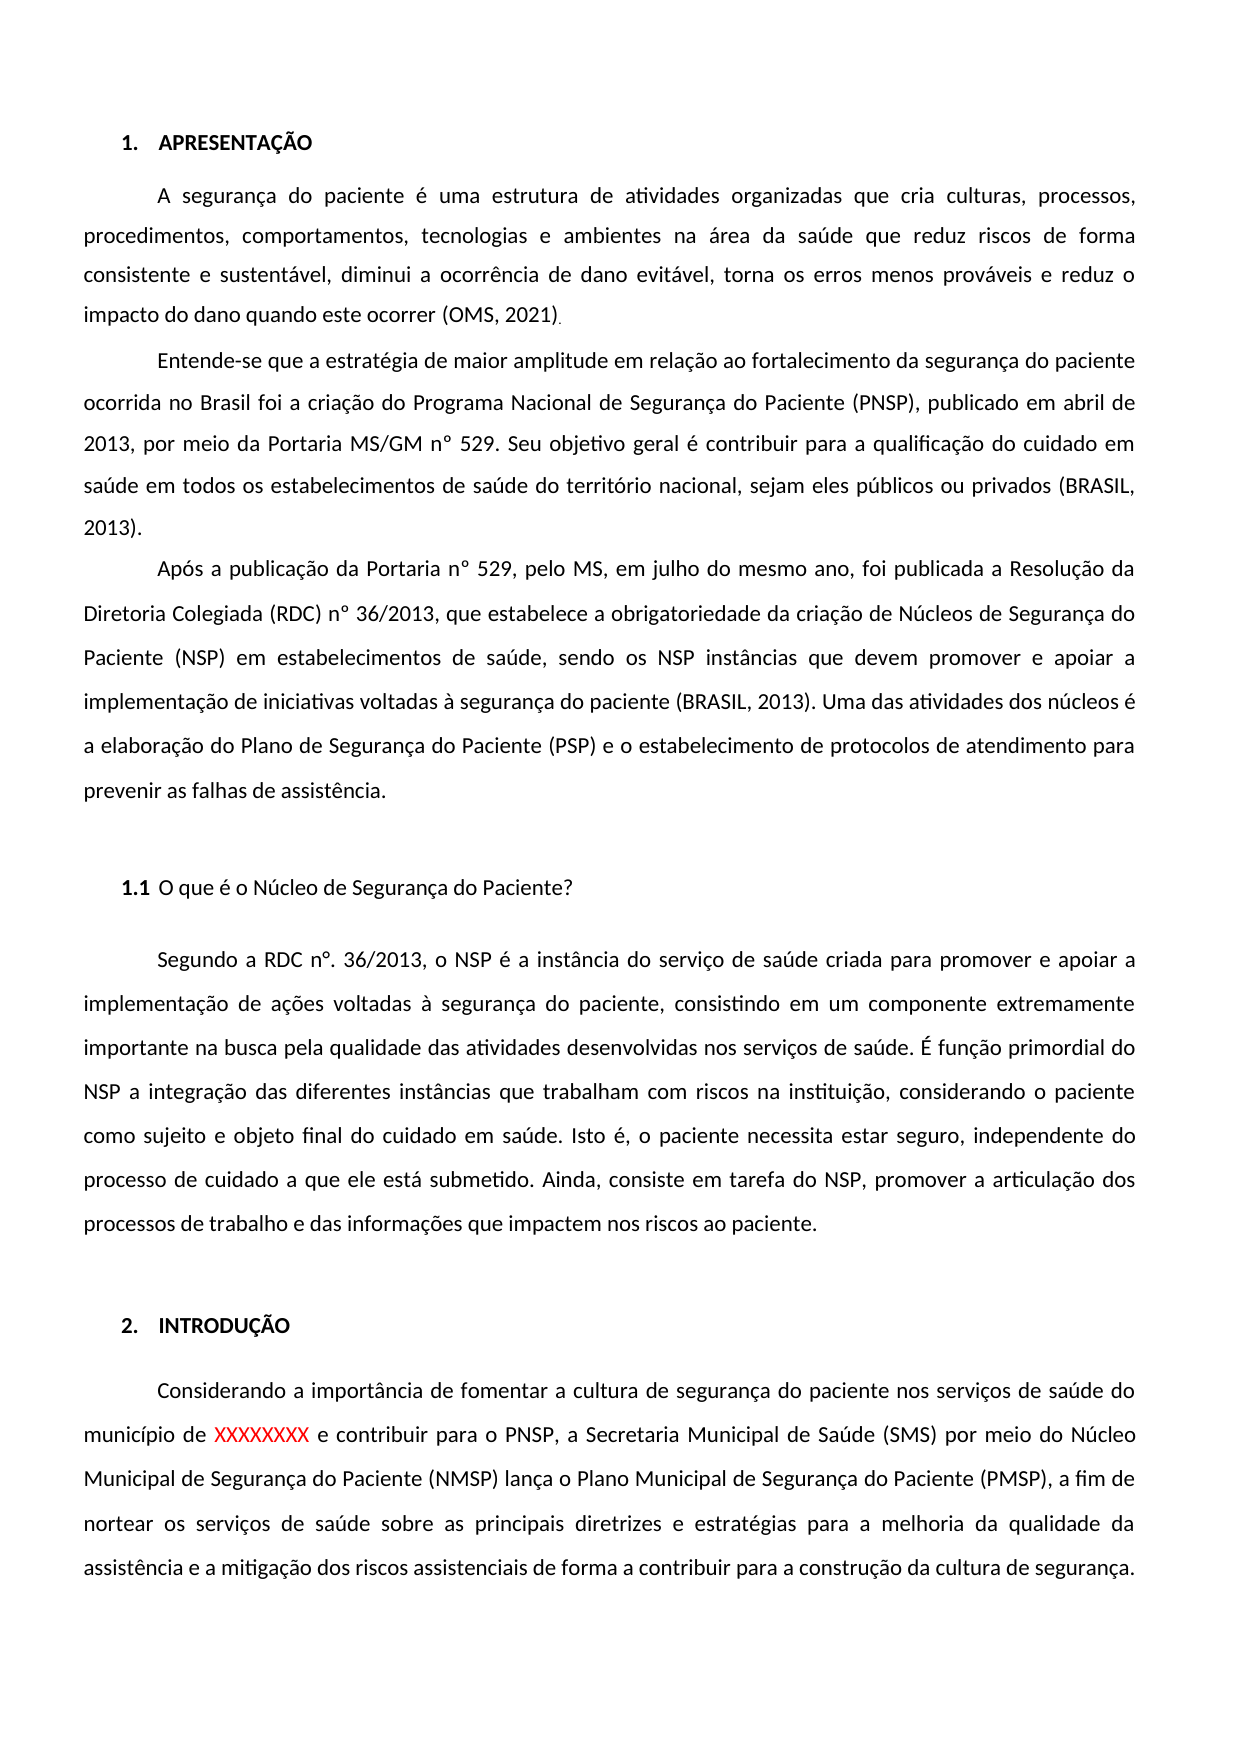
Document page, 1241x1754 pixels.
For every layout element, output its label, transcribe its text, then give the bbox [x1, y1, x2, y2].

text Entende-se que a estratégia de maior amplitude em relação ao fortalecimento da segurança do paciente ocorrida no Brasil foi a criação do Programa Nacional de Segurança do Paciente (PNSP), publicado em abril de 2013, por meio da Portaria MS/GM nº 529. Seu objetivo geral é contribuir para a qualificação do cuidado em saúde em todos os estabelecimentos de saúde do território nacional, sejam eles públicos ou privados (BRASIL, 2013). [83, 346, 1137, 541]
subtitle INTRODUÇÃO [121, 1311, 1137, 1339]
text Segundo a RDC n°. 36/2013, o NSP é a instância do serviço de saúde criada para promover e apoiar a implementação de ações voltadas à segurança do paciente, consistindo em um componente extremamente importante na busca pela qualidade das atividades desenvolvidas nos serviços de saúde. É função primordial do NSP a integração das diferentes instâncias que trabalham com riscos na instituição, considerando o paciente como sujeito e objeto final do cuidado em saúde. Isto é, o paciente necessita estar seguro, independente do processo de cuidado a que ele está submetido. Ainda, consiste em tarefa do NSP, promover a articulação dos processos de trabalho e das informações que impactem nos riscos ao paciente. [83, 945, 1137, 1237]
text Após a publicação da Portaria nº 529, pelo MS, em julho do mesmo ano, foi publicada a Resolução da Diretoria Colegiada (RDC) nº 36/2013, que estabelece a obrigatoriedade da criação de Núcleos de Segurança do Paciente (NSP) em estabelecimentos de saúde, sendo os NSP instâncias que devem promover e apoiar a implementação de iniciativas voltadas à segurança do paciente (BRASIL, 2013). Uma das atividades dos núcleos é a elaboração do Plano de Segurança do Paciente (PSP) e o estabelecimento de protocolos de atendimento para prevenir as falhas de assistência. [83, 554, 1137, 804]
text A segurança do paciente é uma estrutura de atividades organizadas que cria culturas, processos, procedimentos, comportamentos, tecnologias e ambientes na área da saúde que reduz riscos de forma consistente e sustentável, diminui a ocorrência de dano evitável, torna os erros menos prováveis e reduz o impacto do dano quando este ocorrer (OMS, 2021). [83, 182, 1137, 328]
subtitle O que é o Núcleo de Segurança do Paciente? [121, 873, 1137, 901]
subtitle APRESENTAÇÃO [121, 128, 1137, 156]
text Considerando a importância de fomentar a cultura de segurança do paciente nos serviços de saúde do município de XXXXXXXX e contribuir para o PNSP, a Secretaria Municipal de Saúde (SMS) por meio do Núcleo Municipal de Segurança do Paciente (NMSP) lança o Plano Municipal de Segurança do Paciente (PMSP), a fim de nortear os serviços de saúde sobre as principais diretrizes e estratégias para a melhoria da qualidade da assistência e a mitigação dos riscos assistenciais de forma a contribuir para a construção da cultura de segurança. [83, 1376, 1137, 1581]
